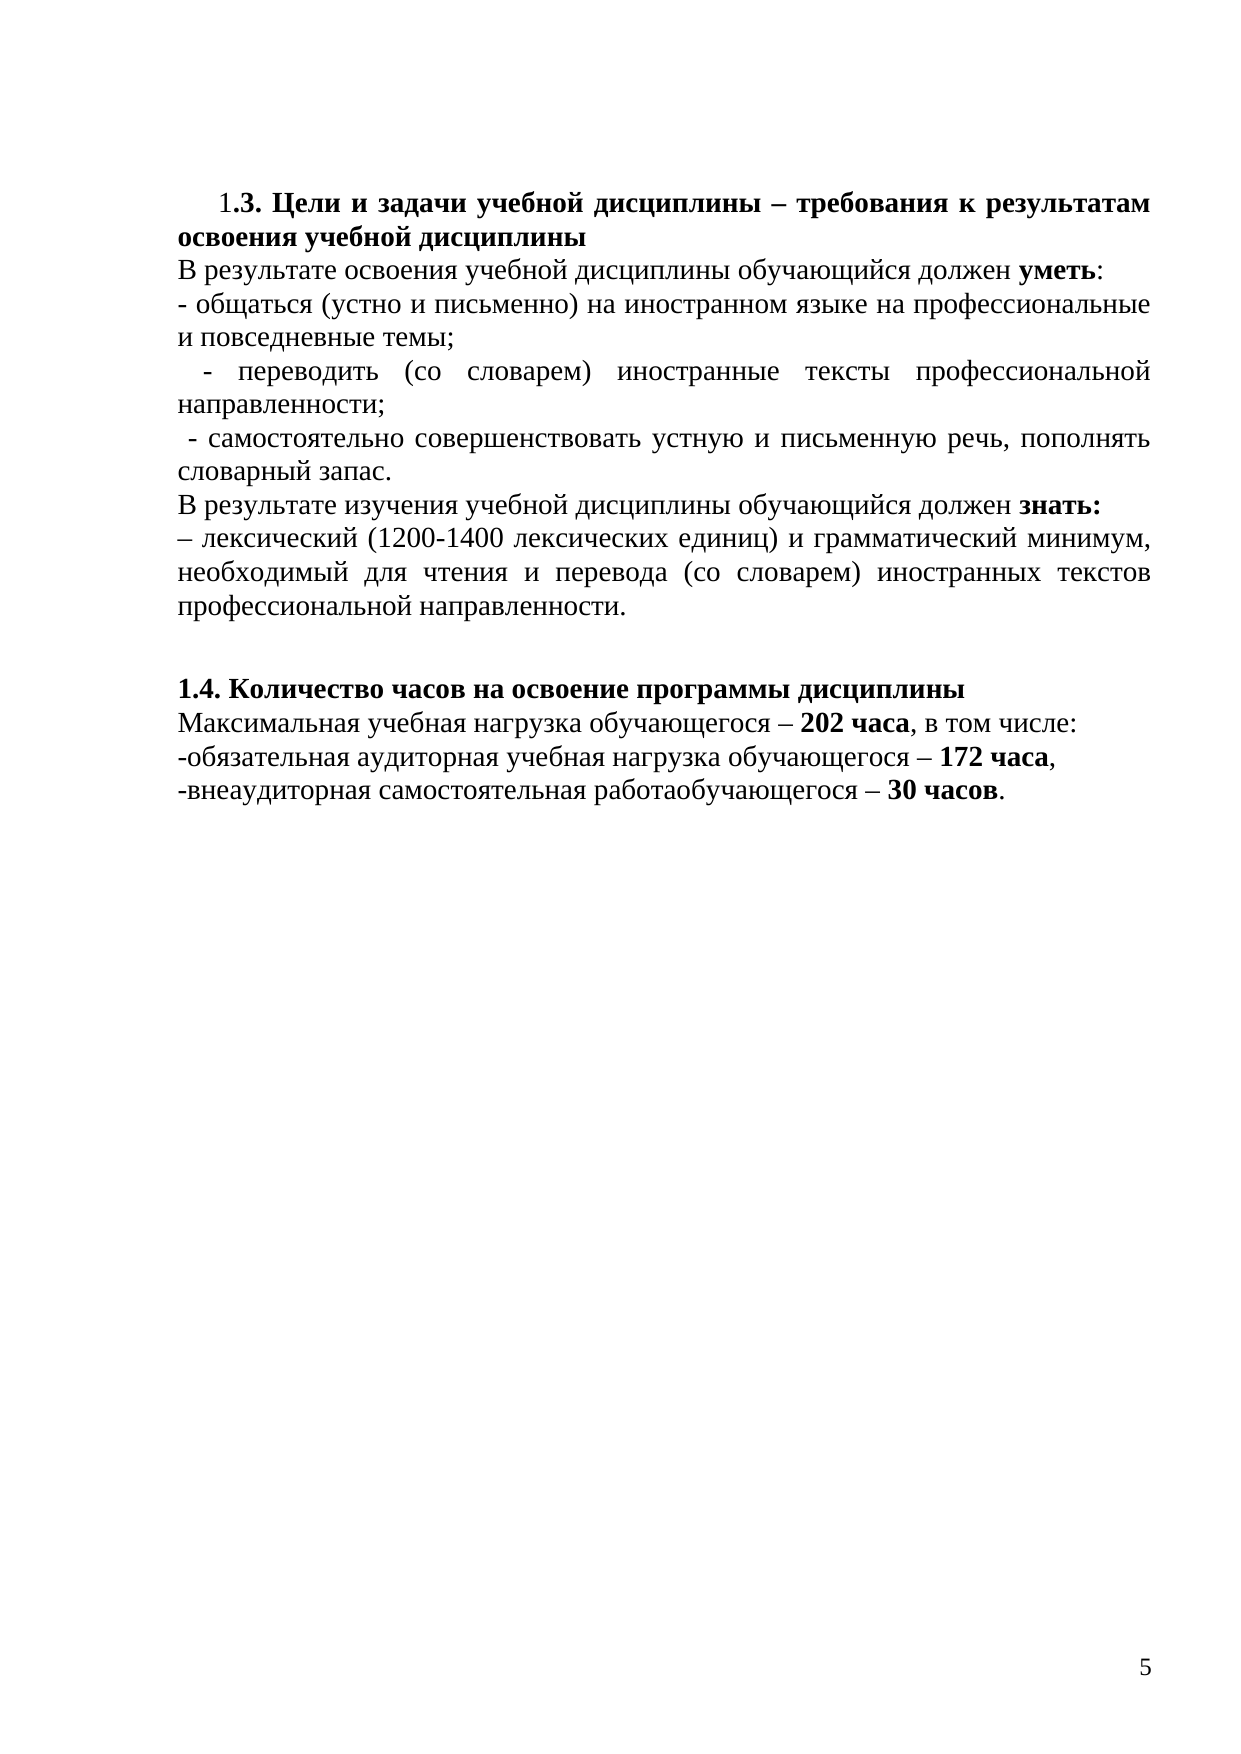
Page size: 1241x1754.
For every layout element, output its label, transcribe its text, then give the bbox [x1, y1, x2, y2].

text 1.4. Количество часов на освоение программы дисциплины [177, 672, 1152, 705]
text – лексический (1200-1400 лексических единиц) и грамматический минимум, необходимый для чтения и перевода (со словарем) иностранных текстов профессиональной направленности. [177, 521, 1152, 621]
text 1.3. Цели и задачи учебной дисциплины – требования к результатам освоения учебной дисциплины [177, 185, 1152, 252]
text В результате освоения учебной дисциплины обучающийся должен уметь: [177, 252, 1152, 286]
text Максимальная учебная нагрузка обучающегося – 202 часа, в том числе: [177, 705, 1152, 739]
text - переводить (со словарем) иностранные тексты профессиональной направленности; [177, 353, 1152, 420]
text -внеаудиторная самостоятельная работаобучающегося – 30 часов. [177, 772, 1152, 806]
text В результате изучения учебной дисциплины обучающийся должен знать: [177, 487, 1152, 521]
text -обязательная аудиторная учебная нагрузка обучающегося – 172 часа, [177, 739, 1152, 772]
text - самостоятельно совершенствовать устную и письменную речь, пополнять словарный запас. [177, 420, 1152, 487]
text - общаться (устно и письменно) на иностранном языке на профессиональные и повседневные темы; [177, 286, 1152, 353]
